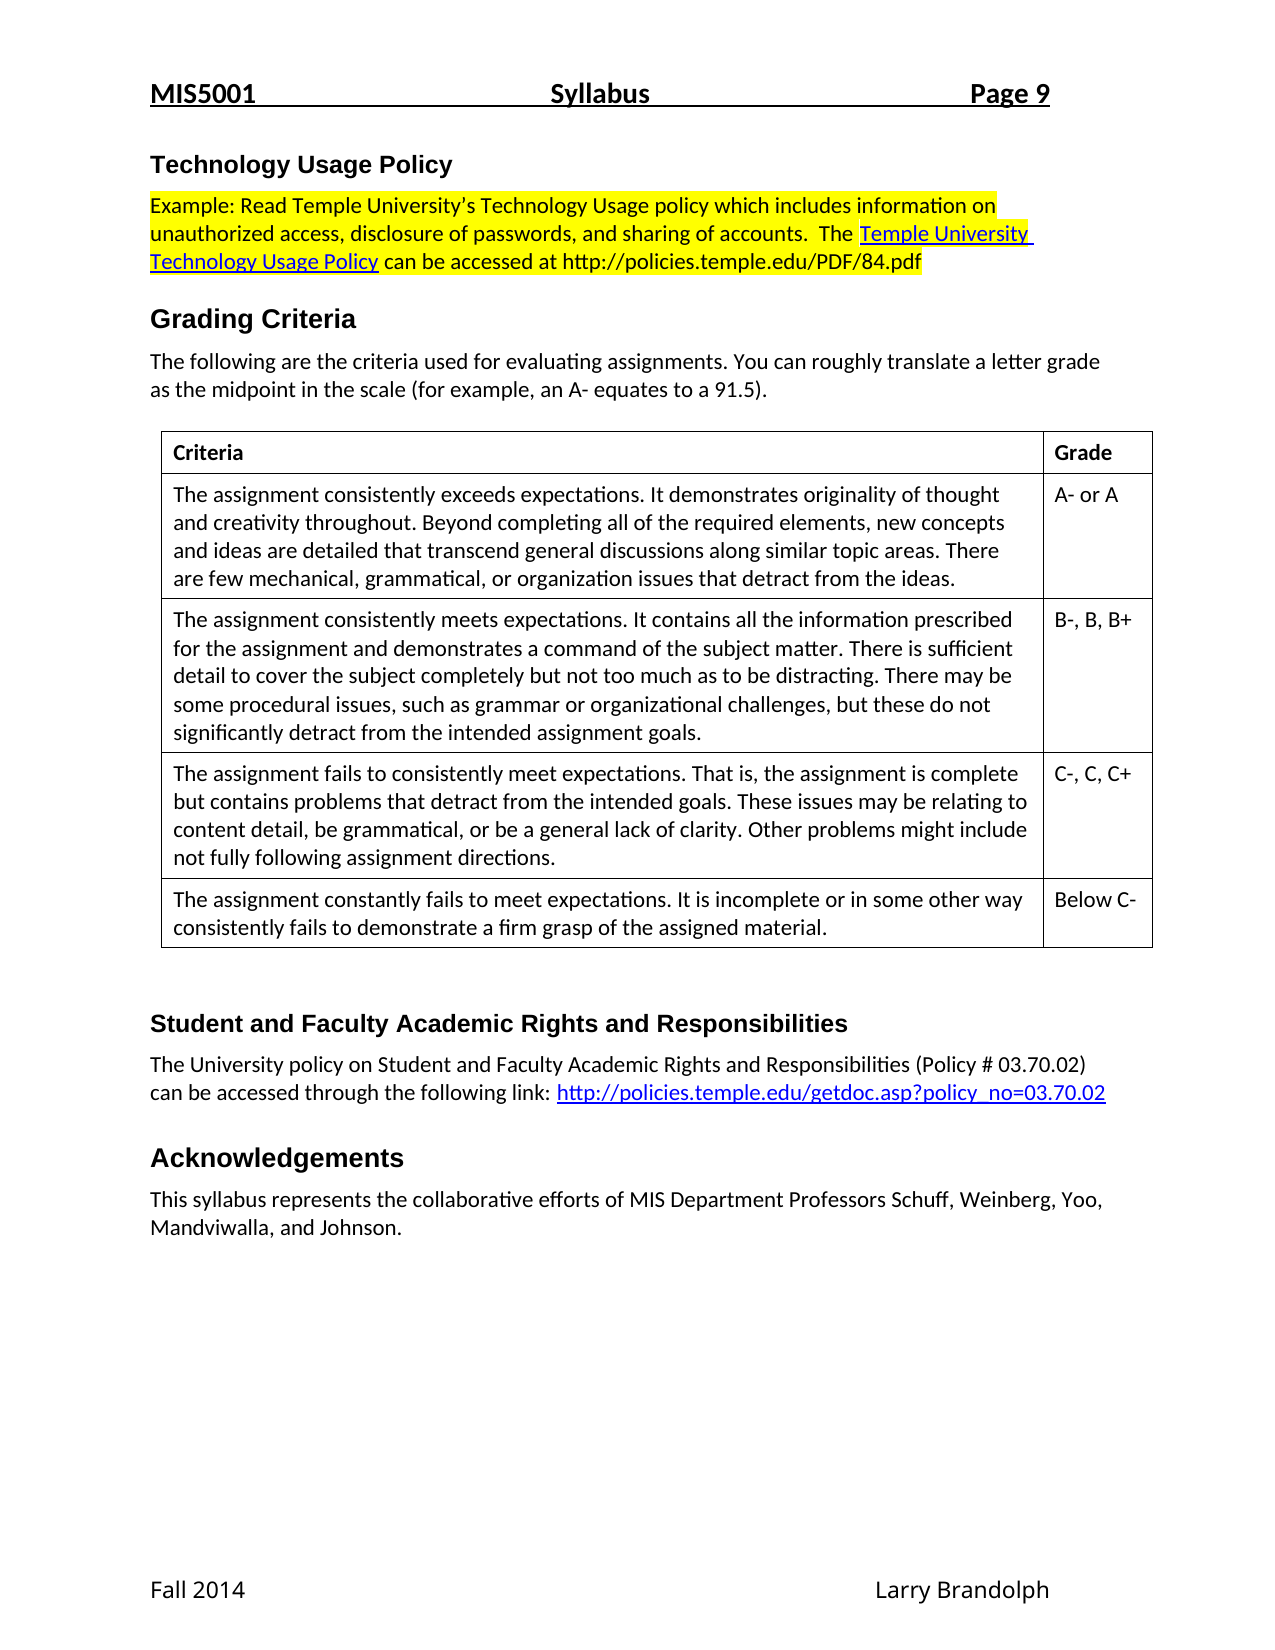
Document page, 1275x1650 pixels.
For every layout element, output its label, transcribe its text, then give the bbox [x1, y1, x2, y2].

table_cell A- or A [1044, 474, 1152, 598]
table_cell The assignment consistently exceeds expectations. It demonstrates originality of thought and creativity throughout. Beyond completing all of the required elements, new concepts and ideas are detailed that transcend general discussions along similar topic areas. There are few mechanical, grammatical, or organization issues that detract from the ideas. [162, 474, 1043, 598]
table_cell The assignment consistently meets expectations. It contains all the information prescribed for the assignment and demonstrates a command of the subject matter. There is sufficient detail to cover the subject completely but not too much as to be distracting. There may be some procedural issues, such as grammar or organizational challenges, but these do not significantly detract from the intended assignment goals. [162, 599, 1043, 752]
text The University policy on Student and Faculty Academic Rights and Responsibilities (Policy # 03.70.02) can be accessed through the following link: http://policies.temple.edu/getdoc.asp?policy_no=03.70.02 [150, 1050, 1125, 1106]
table_cell B-, B, B+ [1044, 599, 1152, 752]
table_header Criteria [162, 432, 1043, 473]
table_cell Below C- [1044, 879, 1152, 947]
text Example: Read Temple University’s Technology Usage policy which includes information on unauthorized access, disclosure of passwords, and sharing of accounts. The Temple University Technology Usage Policy can be accessed at http://policies.temple.edu/PDF/84.pdf [922, 191, 1125, 275]
subtitle Technology Usage Policy [150, 150, 1125, 179]
table_header Grade [1044, 432, 1152, 473]
table_cell The assignment fails to consistently meet expectations. That is, the assignment is complete but contains problems that detract from the intended goals. These issues may be relating to content detail, be grammatical, or be a general lack of clarity. Other problems might include not fully following assignment directions. [162, 753, 1043, 878]
text The following are the criteria used for evaluating assignments. You can roughly translate a letter grade as the midpoint in the scale (for example, an A- equates to a 91.5). [150, 347, 1125, 403]
subtitle Student and Faculty Academic Rights and Responsibilities [150, 1009, 1125, 1038]
table_cell C-, C, C+ [1044, 753, 1152, 878]
text This syllabus represents the collaborative efforts of MIS Department Professors Schuff, Weinberg, Yoo, Mandviwalla, and Johnson. [150, 1186, 1125, 1242]
subtitle Grading Criteria [150, 303, 1125, 334]
table_cell The assignment constantly fails to meet expectations. It is incomplete or in some other way consistently fails to demonstrate a firm grasp of the assigned material. [162, 879, 1043, 947]
subtitle Acknowledgements [150, 1142, 1125, 1173]
